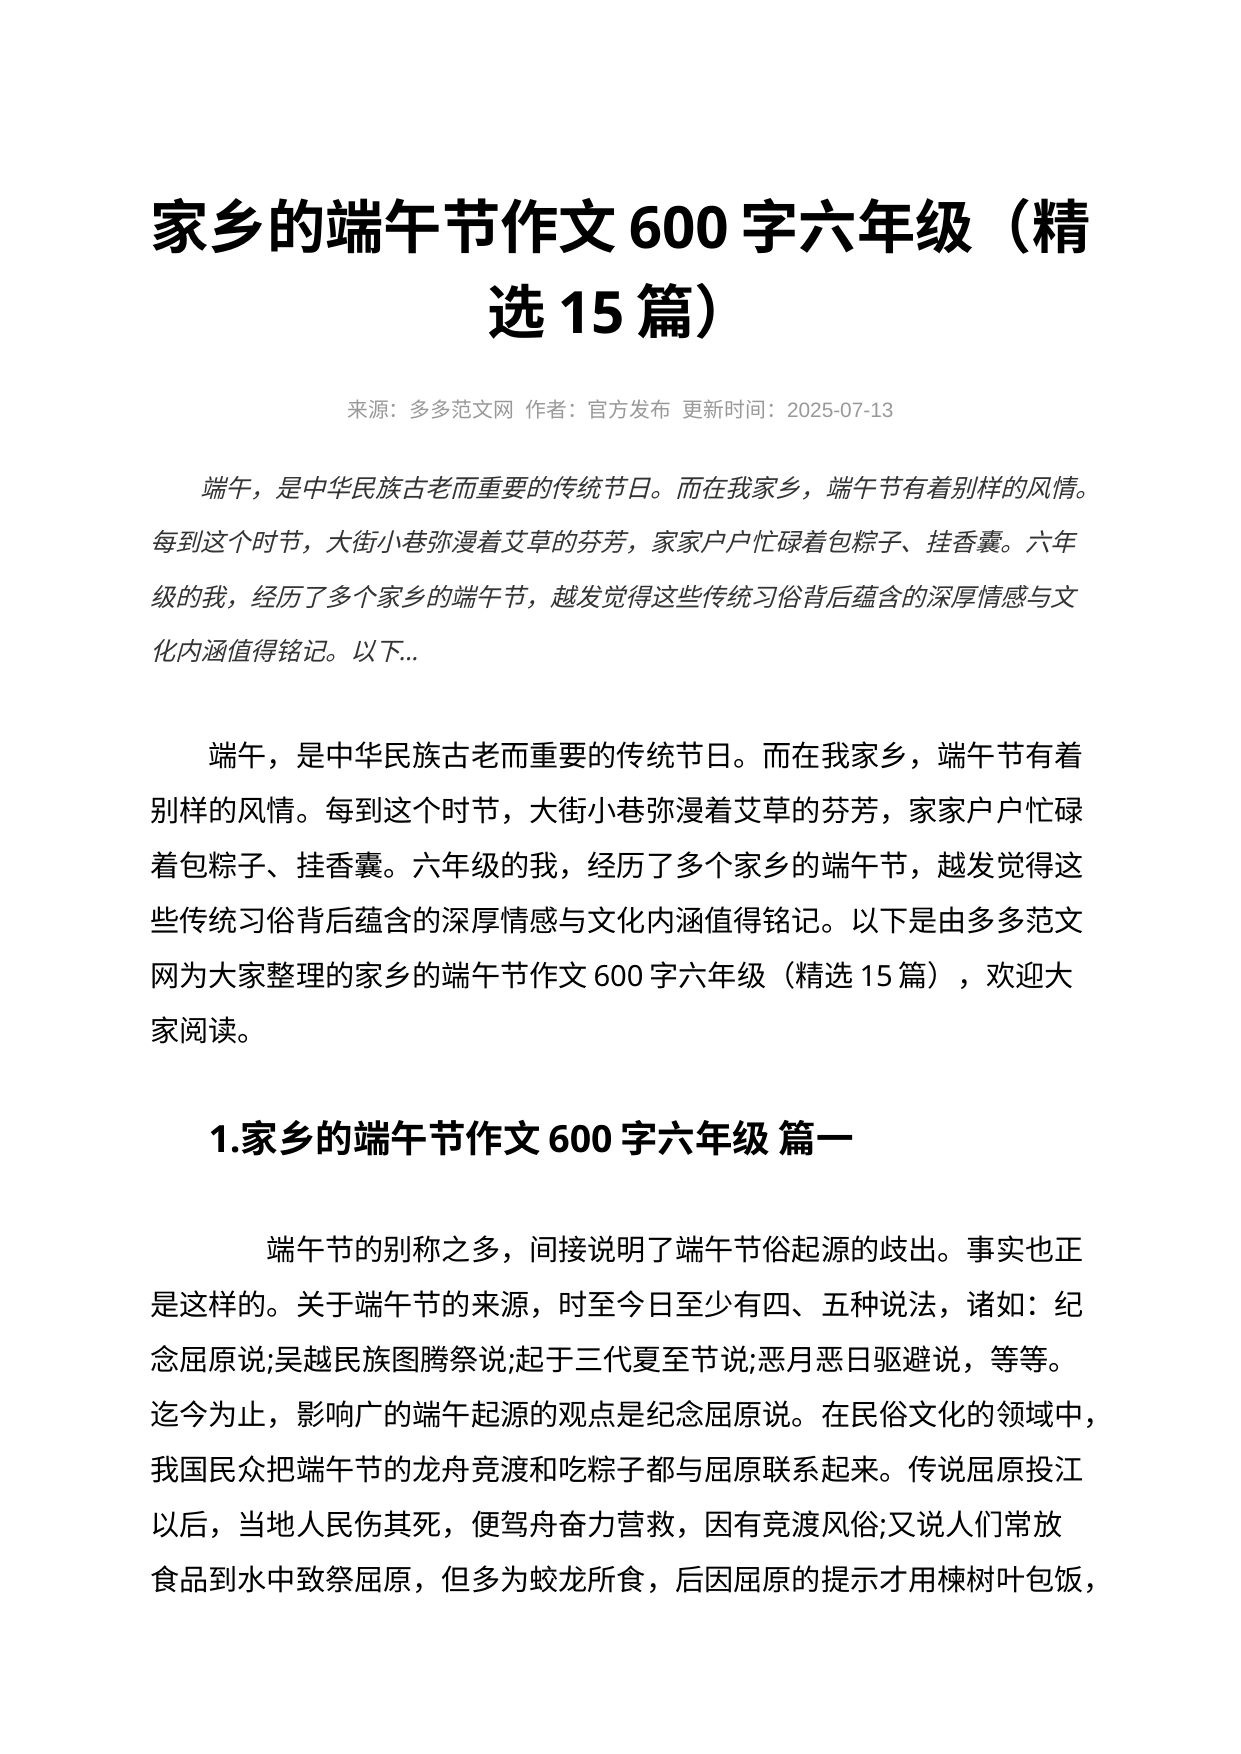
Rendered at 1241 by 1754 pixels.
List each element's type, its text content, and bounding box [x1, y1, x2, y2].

text 来源：多多范文网 作者：官方发布 更新时间：2025-07-13 [150, 398, 1090, 422]
text 端午，是中华民族古老而重要的传统节日。而在我家乡，端午节有着别样的风情。每到这个时节，大街小巷弥漫着艾草的芬芳，家家户户忙碌着包粽子、挂香囊。六年级的我，经历了多个家乡的端午节，越发觉得这些传统习俗背后蕴含的深厚情感与文化内涵值得铭记。以下... [150, 468, 1090, 668]
text 1.家乡的端午节作文600字六年级 篇一 [150, 1109, 1090, 1164]
text 端午，是中华民族古老而重要的传统节日。而在我家乡，端午节有着别样的风情。每到这个时节，大街小巷弥漫着艾草的芬芳，家家户户忙碌着包粽子、挂香囊。六年级的我，经历了多个家乡的端午节，越发觉得这些传统习俗背后蕴含的深厚情感与文化内涵值得铭记。以下是由多多范文网为大家整理的家乡的端午节作文600字六年级（精选15篇），欢迎大家阅读。 [150, 733, 1090, 1050]
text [150, 1227, 1090, 1599]
subtitle 家乡的端午节作文600字六年级（精选15篇） [150, 181, 1090, 351]
